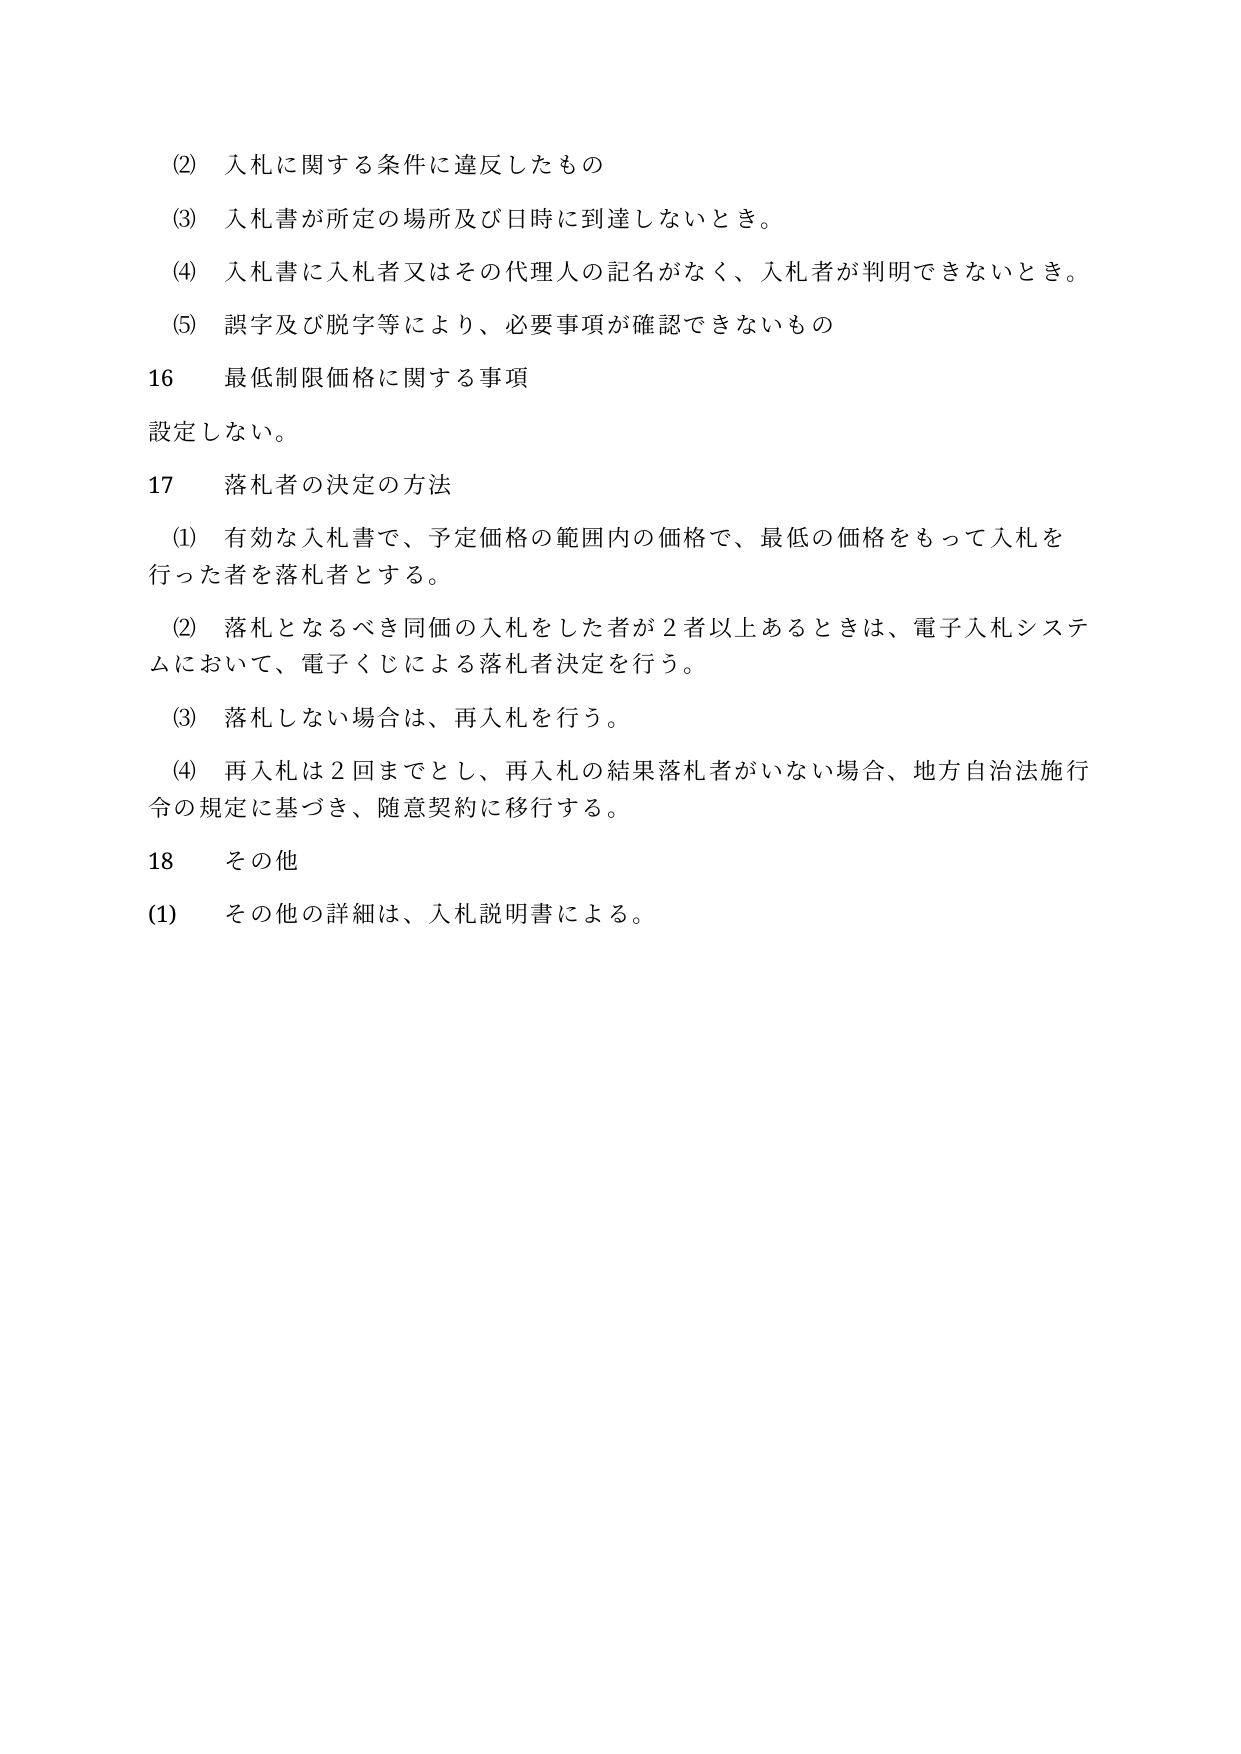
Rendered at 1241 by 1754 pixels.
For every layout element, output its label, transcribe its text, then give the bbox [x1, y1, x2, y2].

text 17 落札者の決定の方法 [148, 466, 1092, 500]
text ⑸ 誤字及び脱字等により、必要事項が確認できないもの [148, 307, 1092, 341]
text ⑷ 入札書に入札者又はその代理人の記名がなく、入札者が判明できないとき。 [148, 253, 1092, 287]
text ⑵ 落札となるべき同価の入札をした者が２者以上あるときは、電子入札システムにおいて、電子くじによる落札者決定を行う。 [148, 609, 1092, 680]
text ⑶ 入札書が所定の場所及び日時に到達しないとき。 [148, 200, 1092, 234]
text 16 最低制限価格に関する事項 [148, 360, 1092, 394]
text ⑷ 再入札は２回までとし、再入札の結果落札者がいない場合、地方自治法施行令の規定に基づき、随意契約に移行する。 [148, 752, 1092, 823]
text (1) その他の詳細は、入札説明書による。 [148, 896, 1092, 929]
text ⑵ 入札に関する条件に違反したもの [148, 147, 1092, 181]
text ⑶ 落札しない場合は、再入札を行う。 [148, 699, 1092, 733]
text 18 その他 [148, 842, 1092, 876]
text ⑴ 有効な入札書で、予定価格の範囲内の価格で、最低の価格をもって入札を行った者を落札者とする。 [148, 519, 1092, 590]
text 設定しない。 [148, 413, 1092, 447]
